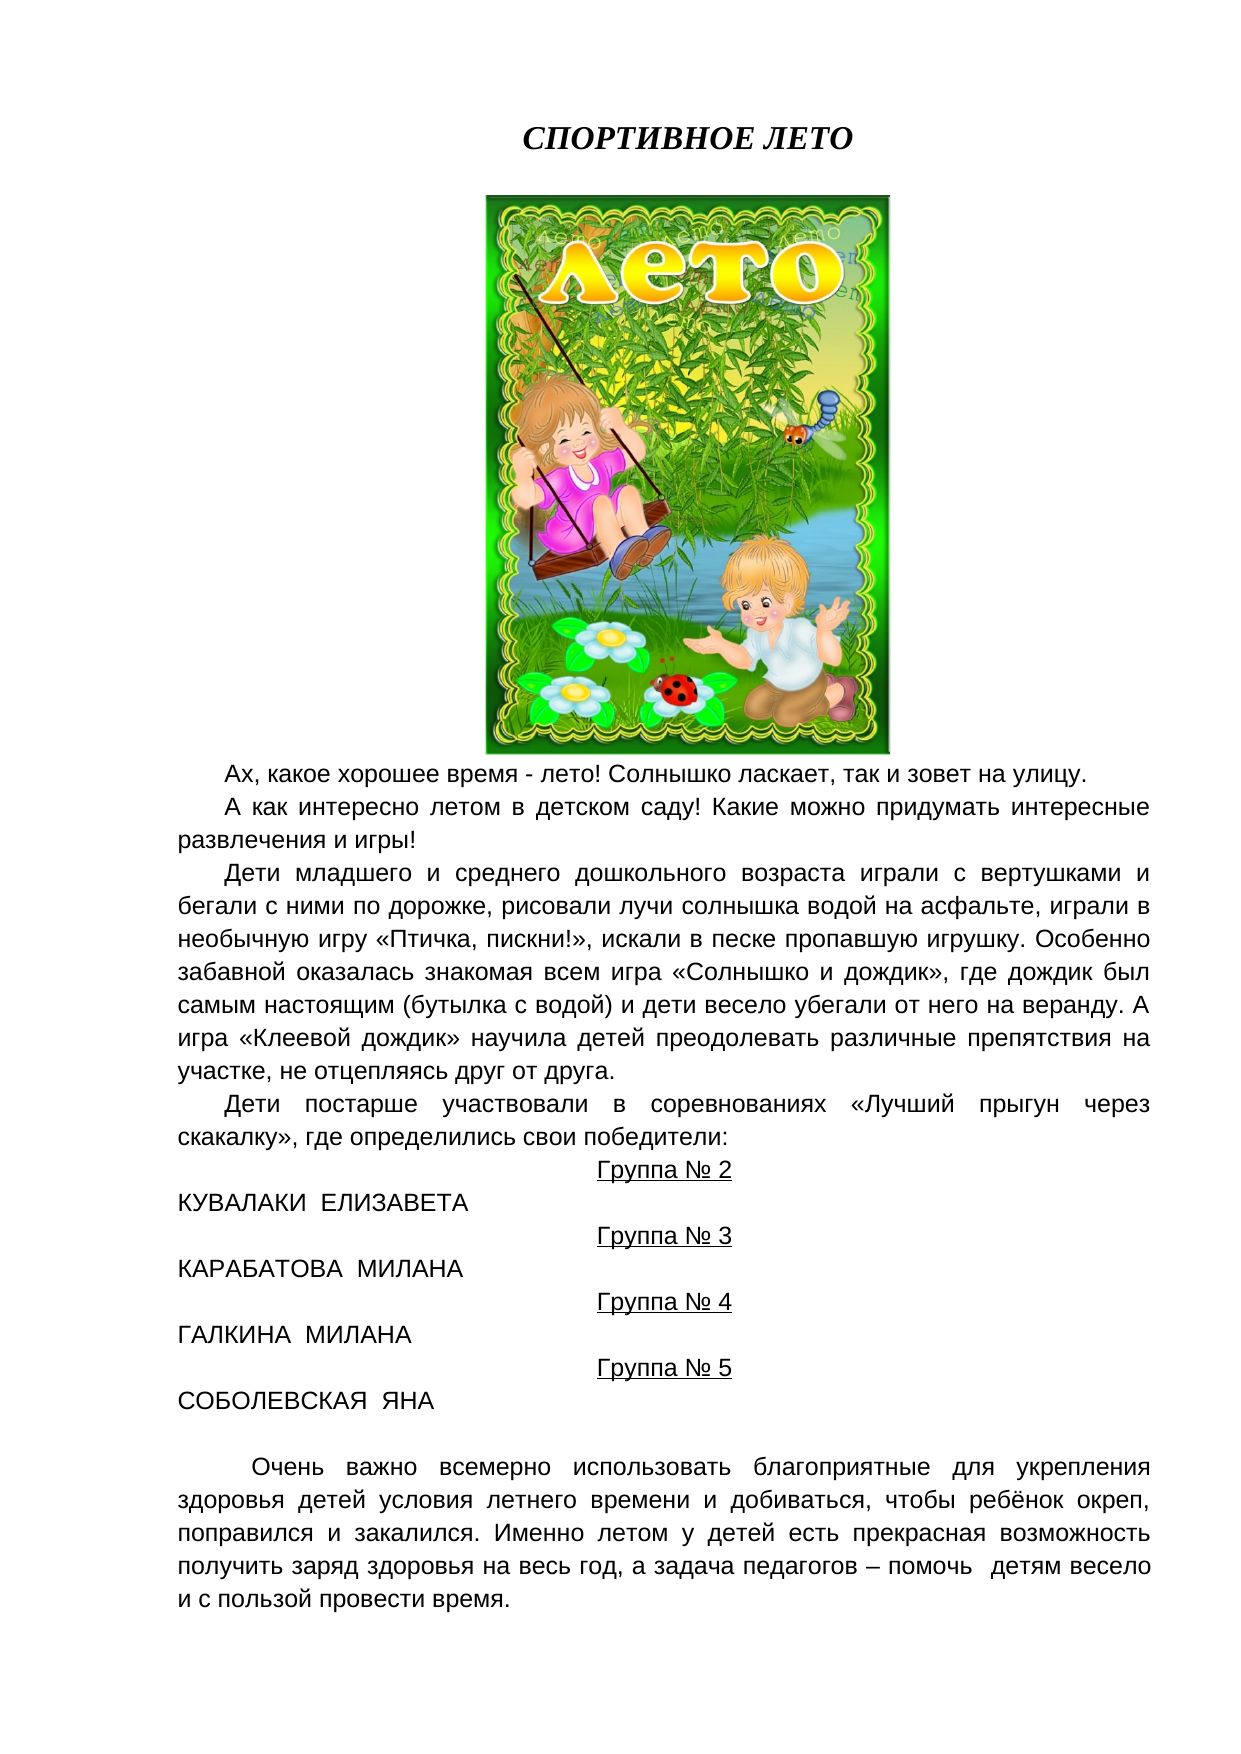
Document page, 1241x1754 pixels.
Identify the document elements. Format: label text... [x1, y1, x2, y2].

text Дети постарше участвовали в соревнованиях «Лучший прыгун через скакалку», где определились свои победители: [177, 1089, 1152, 1151]
text СОБОЛЕВСКАЯ ЯНА [177, 1386, 1152, 1415]
text КАРАБАТОВА МИЛАНА [177, 1254, 1152, 1283]
text Группа № 5 [177, 1353, 1152, 1382]
text Группа № 4 [177, 1287, 1152, 1316]
text Ах, какое хорошее время - лето! Солнышко ласкает, так и зовет на улицу. [177, 758, 1152, 787]
text Дети младшего и среднего дошкольного возраста играли с вертушками и бегали с ними по дорожке, рисовали лучи солнышка водой на асфальте, играли в необычную игру «Птичка, пискни!», искали в песке пропавшую игрушку. Особенно забавной оказалась знакомая всем игра «Солнышко и дождик», где дождик был самым настоящим (бутылка с водой) и дети весело убегали от него на веранду. А игра «Клеевой дождик» научила детей преодолевать различные препятствия на участке, не отцепляясь друг от друга. [177, 858, 1152, 1084]
text А как интересно летом в детском саду! Какие можно придумать интересные развлечения и игры! [177, 792, 1152, 853]
text Группа № 2 [177, 1155, 1152, 1183]
text ГАЛКИНА МИЛАНА [177, 1320, 1152, 1349]
picture [485, 195, 891, 755]
text Группа № 3 [177, 1221, 1152, 1249]
text КУВАЛАКИ ЕЛИЗАВЕТА [177, 1188, 1152, 1217]
text СПОРТИВНОЕ ЛЕТО [177, 118, 1152, 156]
text Очень важно всемерно использовать благоприятные для укрепления здоровья детей условия летнего времени и добиваться, чтобы ребёнок окреп, поправился и закалился. Именно летом у детей есть прекрасная возможность получить заряд здоровья на весь год, а задача педагогов – помочь детям весело и с пользой провести время. [177, 1452, 1152, 1613]
